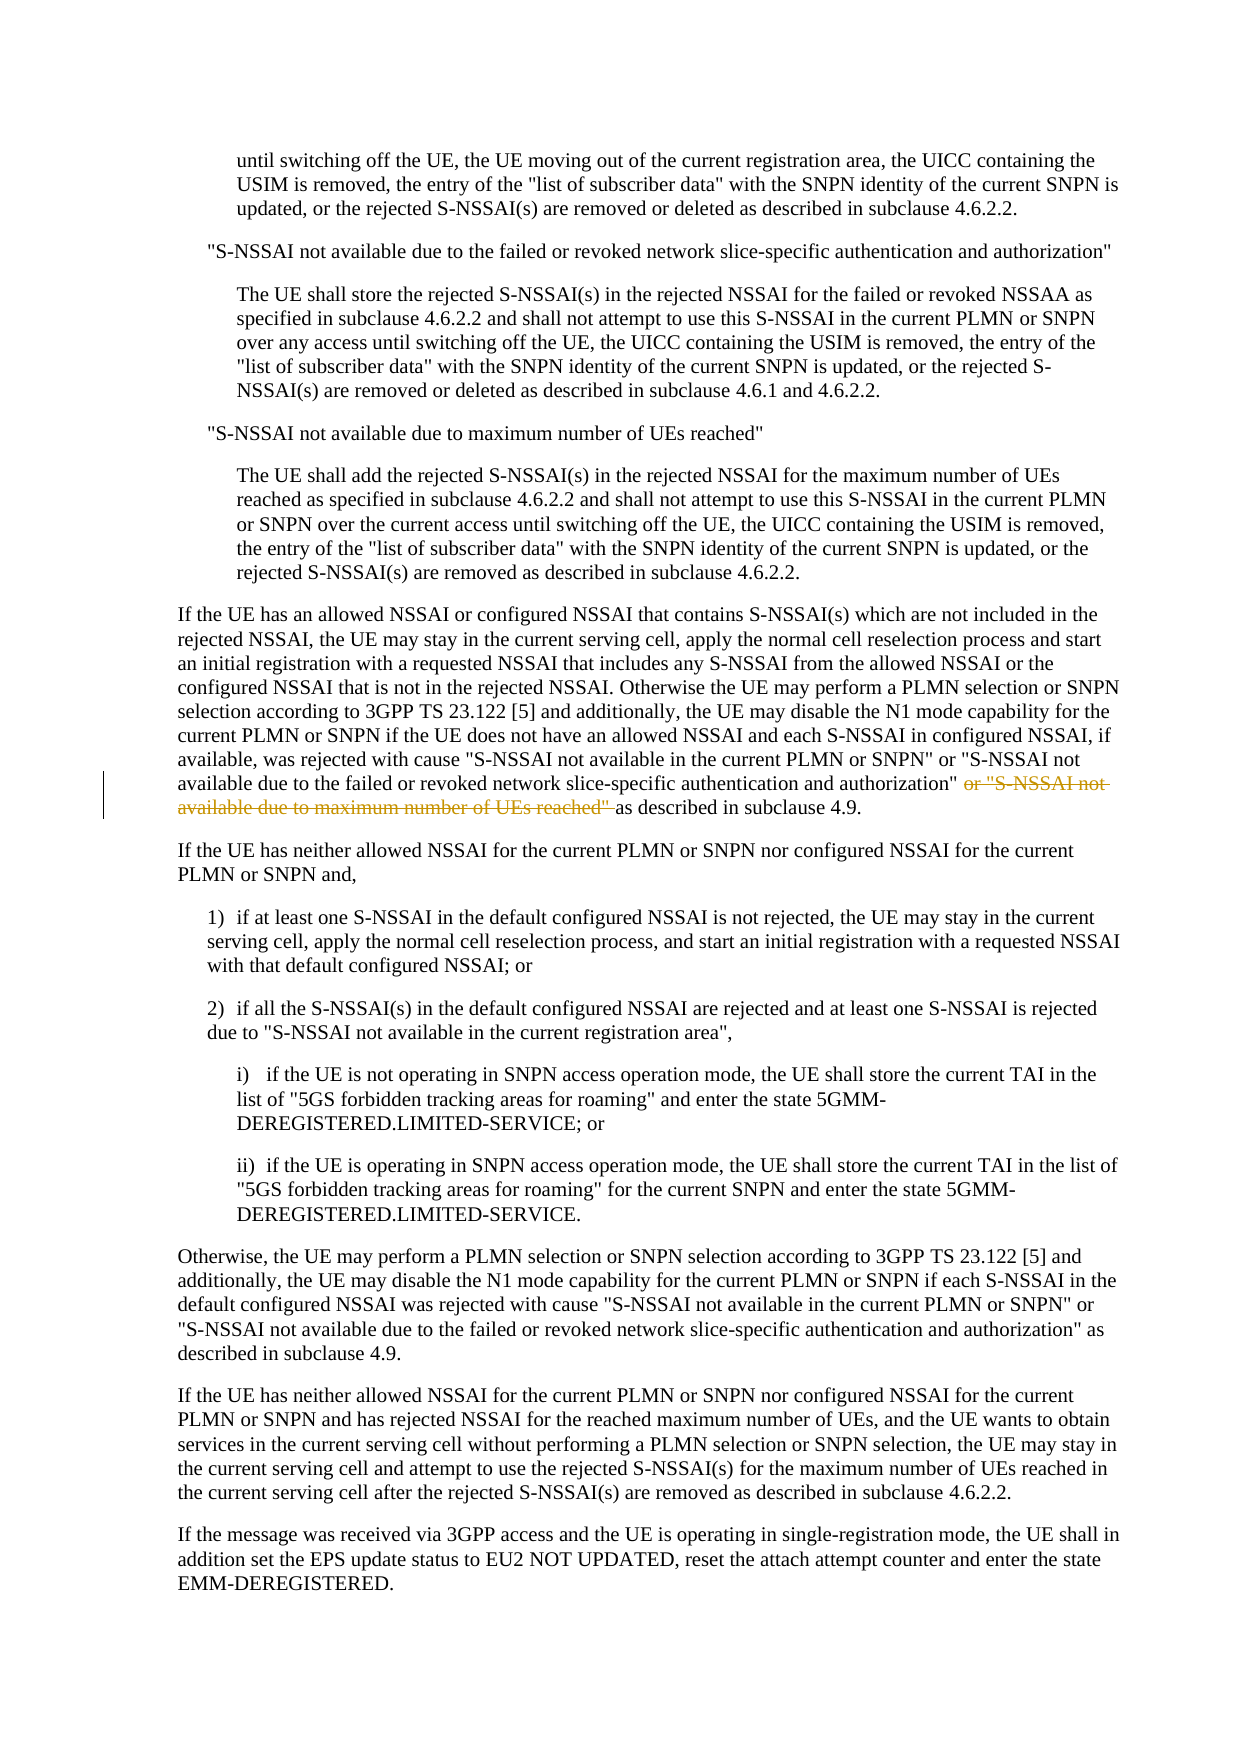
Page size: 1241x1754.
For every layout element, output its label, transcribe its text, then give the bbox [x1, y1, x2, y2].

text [236, 148, 1122, 220]
text "S-NSSAI not available due to maximum number of UEs reached" [207, 421, 1122, 444]
text If the UE has neither allowed NSSAI for the current PLMN or SNPN nor configured NSSAI for the current PLMN or SNPN and, [148, 838, 1122, 886]
text i) if the UE is not operating in SNPN access operation mode, the UE shall store the current TAI in the list of "5GS forbidden tracking areas for roaming" and enter the state 5GMM-DEREGISTERED.LIMITED-SERVICE; or [236, 1062, 1122, 1134]
text If the UE has an allowed NSSAI or configured NSSAI that contains S-NSSAI(s) which are not included in the rejected NSSAI, the UE may stay in the current serving cell, apply the normal cell reselection process and start an initial registration with a requested NSSAI that includes any S-NSSAI from the allowed NSSAI or the configured NSSAI that is not in the rejected NSSAI. Otherwise the UE may perform a PLMN selection or SNPN selection according to 3GPP TS 23.122 [5] and additionally, the UE may disable the N1 mode capability for the current PLMN or SNPN if the UE does not have an allowed NSSAI and each S-NSSAI in configured NSSAI, if available, was rejected with cause "S-NSSAI not available in the current PLMN or SNPN" or "S-NSSAI not available due to the failed or revoked network slice-specific authentication and authorization" as described in subclause 4.9. [148, 602, 1122, 819]
text The UE shall add the rejected S-NSSAI(s) in the rejected NSSAI for the maximum number of UEs reached as specified in subclause 4.6.2.2 and shall not attempt to use this S-NSSAI in the current PLMN or SNPN over the current access until switching off the UE, the UICC containing the USIM is removed, the entry of the "list of subscriber data" with the SNPN identity of the current SNPN is updated, or the rejected S-NSSAI(s) are removed as described in subclause 4.6.2.2. [236, 463, 1122, 584]
text If the message was received via 3GPP access and the UE is operating in single-registration mode, the UE shall in addition set the EPS update status to EU2 NOT UPDATED, reset the attach attempt counter and enter the state EMM-DEREGISTERED. [148, 1522, 1122, 1594]
text 1) if at least one S-NSSAI in the default configured NSSAI is not rejected, the UE may stay in the current serving cell, apply the normal cell reselection process, and start an initial registration with a requested NSSAI with that default configured NSSAI; or [207, 904, 1122, 977]
text The UE shall store the rejected S-NSSAI(s) in the rejected NSSAI for the failed or revoked NSSAA as specified in subclause 4.6.2.2 and shall not attempt to use this S-NSSAI in the current PLMN or SNPN over any access until switching off the UE, the UICC containing the USIM is removed, the entry of the "list of subscriber data" with the SNPN identity of the current SNPN is updated, or the rejected S-NSSAI(s) are removed or deleted as described in subclause 4.6.1 and 4.6.2.2. [236, 281, 1122, 402]
text ii) if the UE is operating in SNPN access operation mode, the UE shall store the current TAI in the list of "5GS forbidden tracking areas for roaming" for the current SNPN and enter the state 5GMM-DEREGISTERED.LIMITED-SERVICE. [236, 1153, 1122, 1226]
text "S-NSSAI not available due to the failed or revoked network slice-specific authentication and authorization" [207, 239, 1122, 263]
text Otherwise, the UE may perform a PLMN selection or SNPN selection according to 3GPP TS 23.122 [5] and additionally, the UE may disable the N1 mode capability for the current PLMN or SNPN if each S-NSSAI in the default configured NSSAI was rejected with cause "S-NSSAI not available in the current PLMN or SNPN" or "S-NSSAI not available due to the failed or revoked network slice-specific authentication and authorization" as described in subclause 4.9. [148, 1244, 1122, 1364]
text If the UE has neither allowed NSSAI for the current PLMN or SNPN nor configured NSSAI for the current PLMN or SNPN and has rejected NSSAI for the reached maximum number of UEs, and the UE wants to obtain services in the current serving cell without performing a PLMN selection or SNPN selection, the UE may stay in the current serving cell and attempt to use the rejected S-NSSAI(s) for the maximum number of UEs reached in the current serving cell after the rejected S-NSSAI(s) are removed as described in subclause 4.6.2.2. [148, 1383, 1122, 1504]
text 2) if all the S-NSSAI(s) in the default configured NSSAI are rejected and at least one S-NSSAI is rejected due to "S-NSSAI not available in the current registration area", [207, 996, 1122, 1044]
